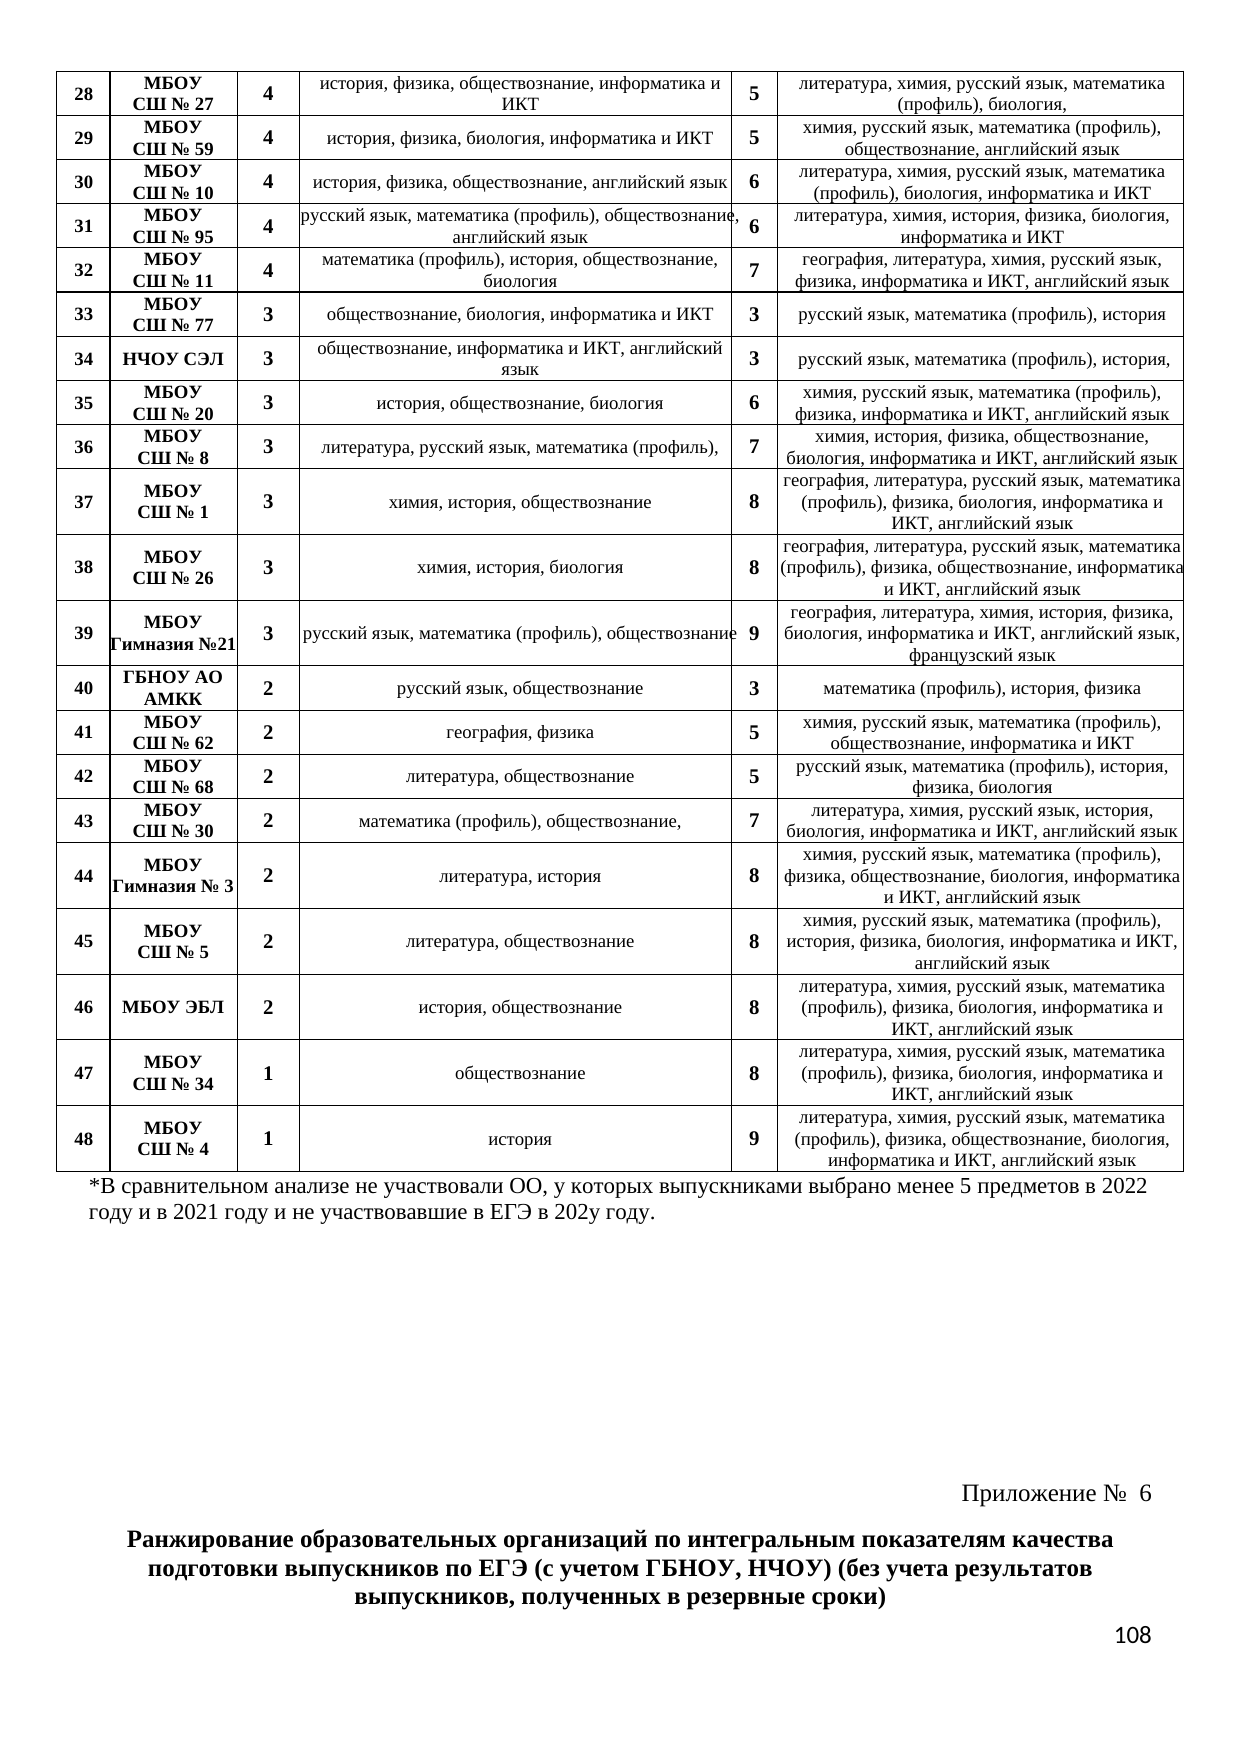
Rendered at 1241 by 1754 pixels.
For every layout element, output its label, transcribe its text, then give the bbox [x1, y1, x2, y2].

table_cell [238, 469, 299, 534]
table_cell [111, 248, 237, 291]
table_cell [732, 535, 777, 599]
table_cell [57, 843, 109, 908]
text Приложение № 6 [89, 1478, 1152, 1507]
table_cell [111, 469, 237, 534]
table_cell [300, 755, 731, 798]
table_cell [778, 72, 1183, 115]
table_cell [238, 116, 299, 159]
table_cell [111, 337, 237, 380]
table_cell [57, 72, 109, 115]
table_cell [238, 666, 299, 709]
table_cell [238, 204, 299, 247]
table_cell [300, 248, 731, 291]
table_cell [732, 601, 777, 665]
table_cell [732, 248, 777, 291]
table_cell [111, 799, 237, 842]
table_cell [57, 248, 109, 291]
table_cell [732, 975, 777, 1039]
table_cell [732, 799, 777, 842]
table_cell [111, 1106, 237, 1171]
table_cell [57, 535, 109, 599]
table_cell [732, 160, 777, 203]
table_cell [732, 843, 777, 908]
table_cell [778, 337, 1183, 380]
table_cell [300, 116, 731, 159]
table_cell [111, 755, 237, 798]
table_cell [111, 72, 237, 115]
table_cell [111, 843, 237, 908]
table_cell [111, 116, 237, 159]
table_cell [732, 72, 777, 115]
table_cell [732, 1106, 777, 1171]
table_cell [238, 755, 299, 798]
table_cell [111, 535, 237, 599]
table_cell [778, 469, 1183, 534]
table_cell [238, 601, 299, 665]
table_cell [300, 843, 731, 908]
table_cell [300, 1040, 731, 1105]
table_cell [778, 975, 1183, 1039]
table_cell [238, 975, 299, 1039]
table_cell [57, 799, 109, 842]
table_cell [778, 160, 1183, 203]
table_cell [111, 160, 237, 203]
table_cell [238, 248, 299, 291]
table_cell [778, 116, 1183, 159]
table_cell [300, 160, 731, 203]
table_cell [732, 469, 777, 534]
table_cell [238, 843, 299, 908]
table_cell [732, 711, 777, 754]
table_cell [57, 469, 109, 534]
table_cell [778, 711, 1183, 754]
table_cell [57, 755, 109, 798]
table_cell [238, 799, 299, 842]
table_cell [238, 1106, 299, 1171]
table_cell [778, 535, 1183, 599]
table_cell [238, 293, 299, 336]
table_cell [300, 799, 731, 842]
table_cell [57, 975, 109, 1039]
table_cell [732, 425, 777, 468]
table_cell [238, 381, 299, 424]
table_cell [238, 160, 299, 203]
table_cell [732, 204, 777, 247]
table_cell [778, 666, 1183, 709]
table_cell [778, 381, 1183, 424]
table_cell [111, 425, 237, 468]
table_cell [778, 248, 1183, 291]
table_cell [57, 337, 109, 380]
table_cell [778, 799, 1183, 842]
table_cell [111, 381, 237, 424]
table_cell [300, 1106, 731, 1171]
text Ранжирование образовательных организаций по интегральным показателям качества подготовки выпускников по ЕГЭ (с учетом ГБНОУ, НЧОУ) (без учета результатов выпускников, полученных в резервные сроки) [89, 1524, 1152, 1610]
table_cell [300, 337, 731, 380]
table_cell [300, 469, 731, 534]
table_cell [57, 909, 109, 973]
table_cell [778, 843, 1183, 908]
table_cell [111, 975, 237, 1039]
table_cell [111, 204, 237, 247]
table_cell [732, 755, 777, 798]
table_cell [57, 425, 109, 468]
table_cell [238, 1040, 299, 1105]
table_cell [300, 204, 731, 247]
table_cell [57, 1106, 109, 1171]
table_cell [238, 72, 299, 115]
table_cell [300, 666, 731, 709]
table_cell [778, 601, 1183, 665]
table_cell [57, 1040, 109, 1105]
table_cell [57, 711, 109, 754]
text *В сравнительном анализе не участвовали ОО, у которых выпускниками выбрано менее 5 предметов в 2022 году и в 2021 году и не участвовавшие в ЕГЭ в 202у году. [89, 1172, 1152, 1224]
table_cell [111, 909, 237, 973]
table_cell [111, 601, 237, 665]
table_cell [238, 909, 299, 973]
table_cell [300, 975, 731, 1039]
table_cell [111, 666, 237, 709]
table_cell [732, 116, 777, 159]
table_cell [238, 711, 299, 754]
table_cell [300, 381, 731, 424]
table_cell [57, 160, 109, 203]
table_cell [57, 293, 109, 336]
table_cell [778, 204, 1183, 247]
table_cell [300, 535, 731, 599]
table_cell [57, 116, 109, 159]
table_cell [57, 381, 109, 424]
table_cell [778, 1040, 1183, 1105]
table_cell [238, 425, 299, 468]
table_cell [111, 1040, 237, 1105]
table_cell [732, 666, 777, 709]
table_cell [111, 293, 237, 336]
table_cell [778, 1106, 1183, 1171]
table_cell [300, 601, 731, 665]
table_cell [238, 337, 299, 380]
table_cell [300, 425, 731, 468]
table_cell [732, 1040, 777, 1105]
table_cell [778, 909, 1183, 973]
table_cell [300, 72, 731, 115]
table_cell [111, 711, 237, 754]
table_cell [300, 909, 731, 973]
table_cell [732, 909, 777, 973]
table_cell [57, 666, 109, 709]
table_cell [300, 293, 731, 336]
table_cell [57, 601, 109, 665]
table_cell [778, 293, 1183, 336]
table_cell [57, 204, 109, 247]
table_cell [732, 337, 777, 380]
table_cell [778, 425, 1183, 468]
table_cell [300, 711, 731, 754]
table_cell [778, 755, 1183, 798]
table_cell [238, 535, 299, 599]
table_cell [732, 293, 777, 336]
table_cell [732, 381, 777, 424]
